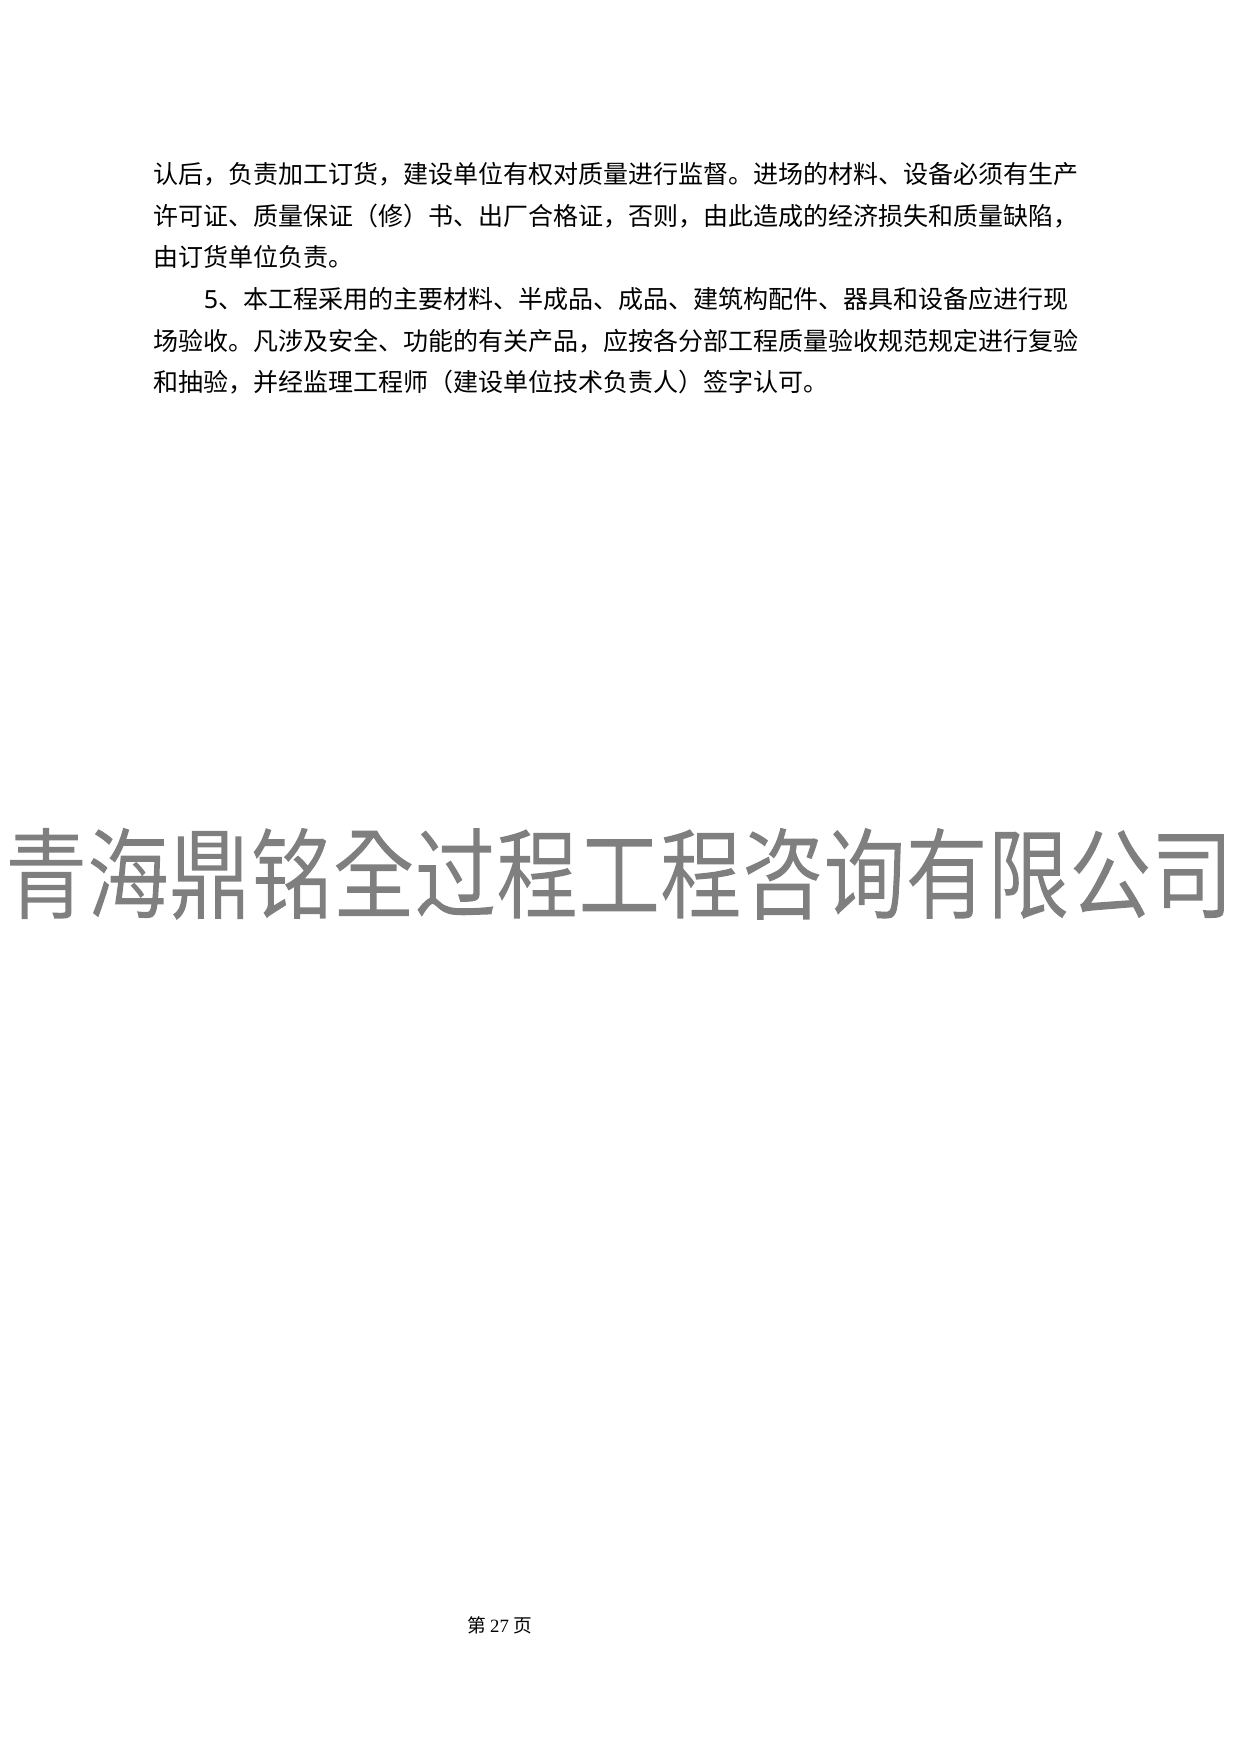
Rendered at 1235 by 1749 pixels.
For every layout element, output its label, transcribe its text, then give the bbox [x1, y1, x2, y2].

text 5、本工程采用的主要材料、半成品、成品、建筑构配件、器具和设备应进行现场验收。凡涉及安全、功能的有关产品，应按各分部工程质量验收规范规定进行复验和抽验，并经监理工程师（建设单位技术负责人）签字认可。 [153, 275, 1081, 400]
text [153, 150, 1081, 275]
